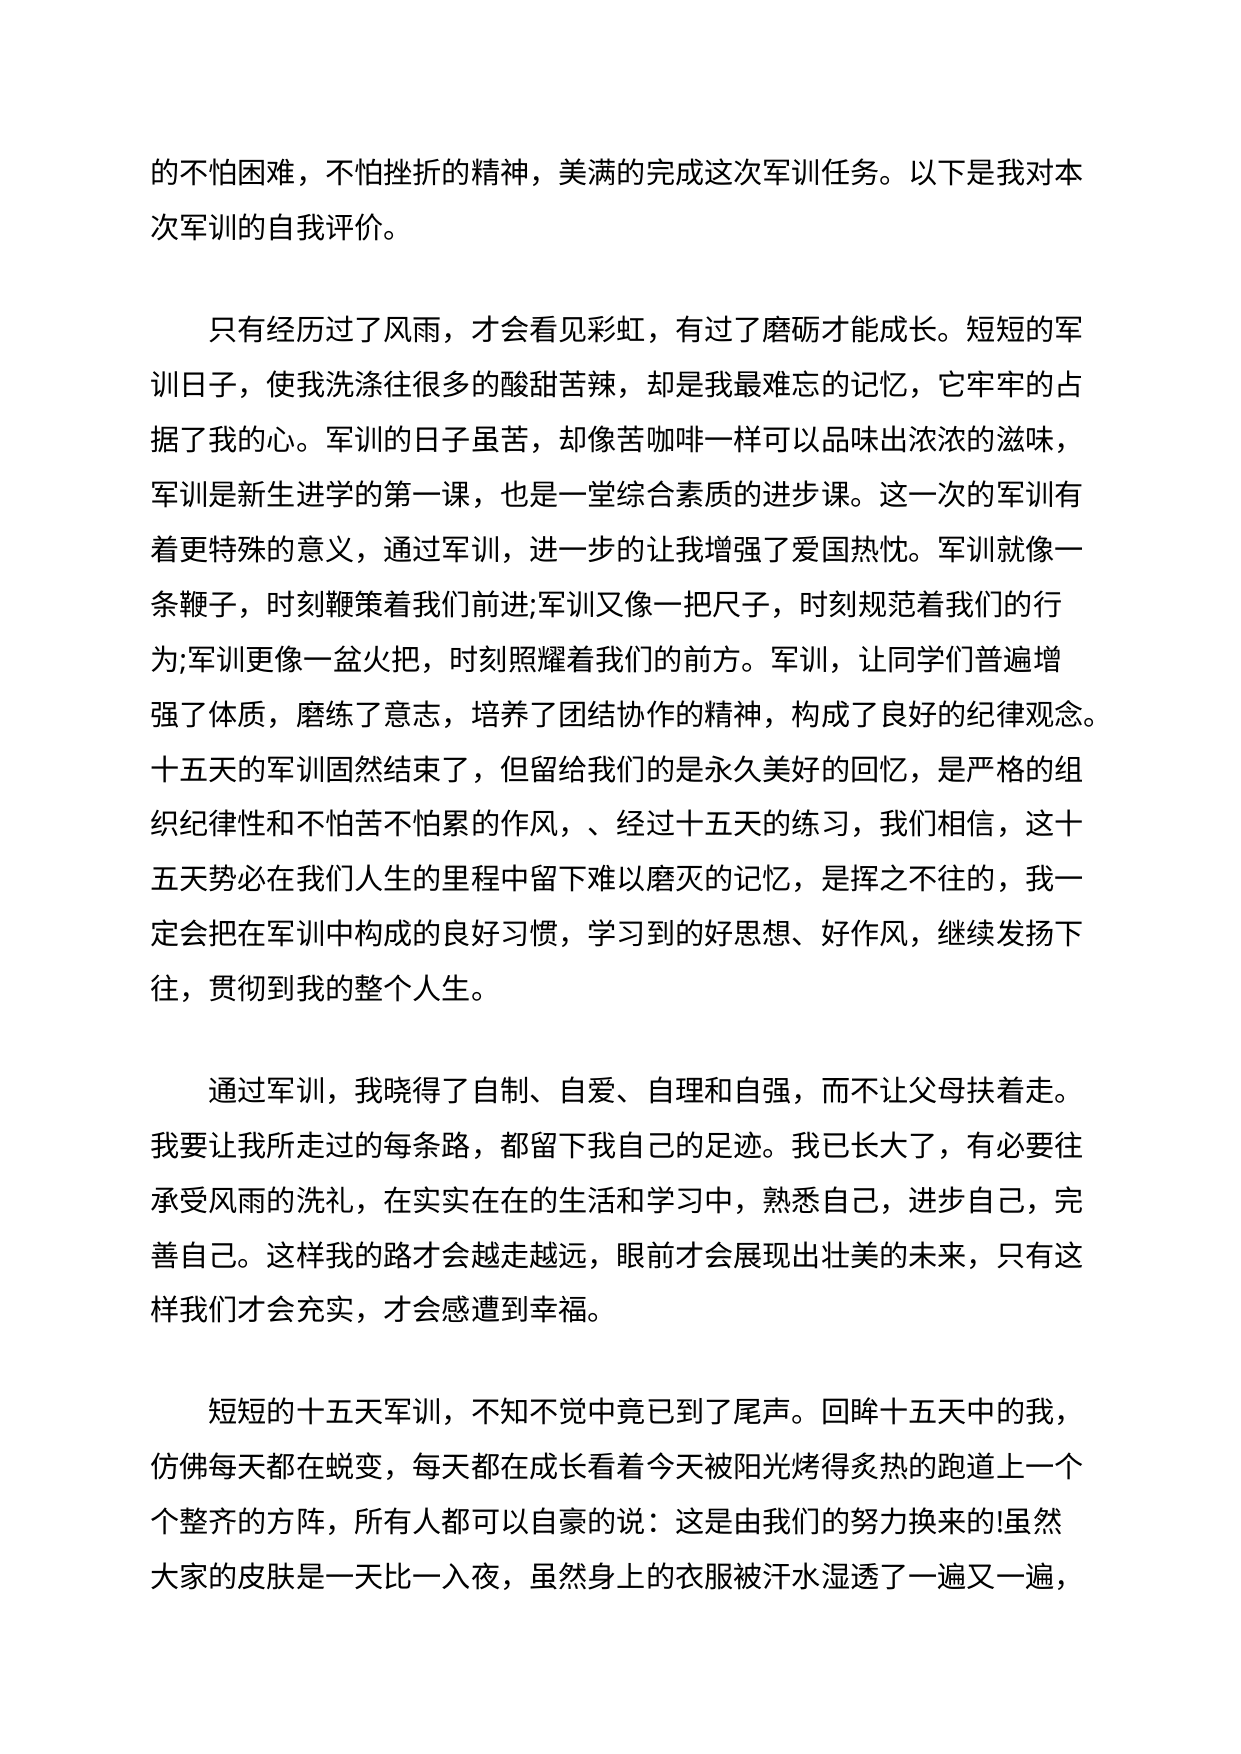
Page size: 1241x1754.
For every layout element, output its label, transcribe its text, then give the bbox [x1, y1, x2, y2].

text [150, 150, 1090, 247]
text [150, 1389, 1090, 1596]
text 通过军训，我晓得了自制、自爱、自理和自强，而不让父母扶着走。我要让我所走过的每条路，都留下我自己的足迹。我已长大了，有必要往承受风雨的洗礼，在实实在在的生活和学习中，熟悉自己，进步自己，完善自己。这样我的路才会越走越远，眼前才会展现出壮美的未来，只有这样我们才会充实，才会感遭到幸福。 [150, 1067, 1090, 1329]
text 只有经历过了风雨，才会看见彩虹，有过了磨砺才能成长。短短的军训日子，使我洗涤往很多的酸甜苦辣，却是我最难忘的记忆，它牢牢的占据了我的心。军训的日子虽苦，却像苦咖啡一样可以品味出浓浓的滋味，军训是新生进学的第一课，也是一堂综合素质的进步课。这一次的军训有着更特殊的意义，通过军训，进一步的让我增强了爱国热忱。军训就像一条鞭子，时刻鞭策着我们前进;军训又像一把尺子，时刻规范着我们的行为;军训更像一盆火把，时刻照耀着我们的前方。军训，让同学们普遍增强了体质，磨练了意志，培养了团结协作的精神，构成了良好的纪律观念。十五天的军训固然结束了，但留给我们的是永久美好的回忆，是严格的组织纪律性和不怕苦不怕累的作风，、经过十五天的练习，我们相信，这十五天势必在我们人生的里程中留下难以磨灭的记忆，是挥之不往的，我一定会把在军训中构成的良好习惯，学习到的好思想、好作风，继续发扬下往，贯彻到我的整个人生。 [150, 307, 1090, 1008]
